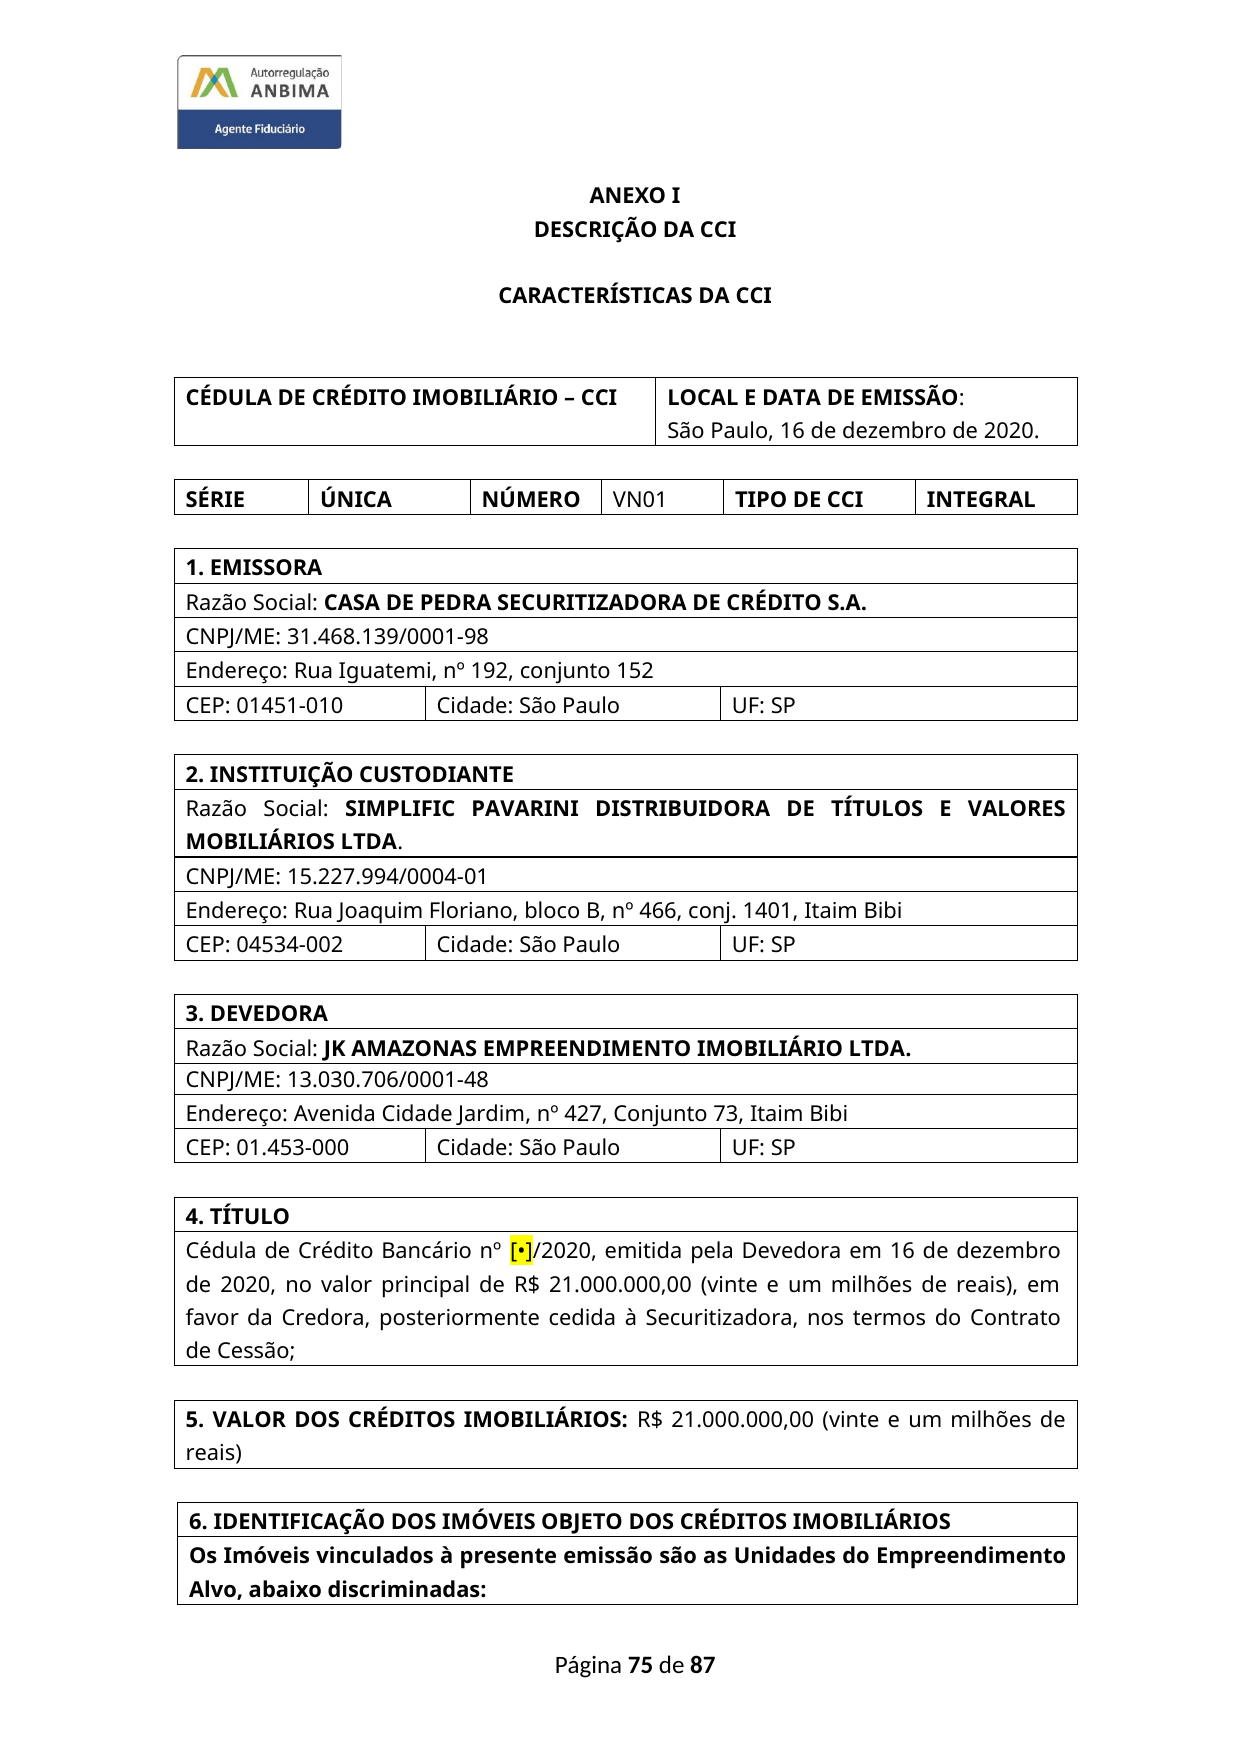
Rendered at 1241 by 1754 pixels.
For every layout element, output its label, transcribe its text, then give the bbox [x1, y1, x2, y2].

table_header 3. DEVEDORA [175, 995, 1077, 1028]
table_header 1. EMISSORA [175, 549, 1077, 582]
table_cell Cidade: São Paulo [426, 687, 720, 720]
table_header INTEGRAL [916, 480, 1077, 514]
table_cell Endereço: Rua Iguatemi, nº 192, conjunto 152 [175, 652, 1077, 686]
table_header VN01 [602, 480, 723, 514]
table_cell Cédula de Crédito Bancário nº [•]/2020, emitida pela Devedora em 16 de dezembro de 2020, no valor principal de R$ 21.000.000,00 (vinte e um milhões de reais), em favor da Credora, posteriormente cedida à Securitizadora, nos termos do Contrato de Cessão; [175, 1232, 1077, 1365]
table_header LOCAL E DATA DE EMISSÃO: São Paulo, 16 de dezembro de 2020. [656, 378, 1077, 445]
table_cell CEP: 01.453-000 [175, 1129, 425, 1162]
table_header CÉDULA DE CRÉDITO IMOBILIÁRIO – CCI [175, 378, 655, 445]
table_cell CNPJ/ME: 31.468.139/0001-98 [175, 618, 1077, 651]
table_header 5. VALOR DOS CRÉDITOS IMOBILIÁRIOS: R$ 21.000.000,00 (vinte e um milhões de reais) [175, 1401, 1077, 1467]
table_header ÚNICA [309, 480, 470, 514]
table_cell Razão Social: CASA DE PEDRA SECURITIZADORA DE CRÉDITO S.A. [175, 584, 1077, 617]
table_header 4. TÍTULO [175, 1198, 1077, 1231]
table_cell CNPJ/ME: 13.030.706/0001-48 [175, 1064, 1077, 1093]
table_cell CNPJ/ME: 15.227.994/0004-01 [175, 858, 1077, 891]
table_cell Cidade: São Paulo [426, 1129, 720, 1162]
table_cell Razão Social: JK AMAZONAS EMPREENDIMENTO IMOBILIÁRIO LTDA. [175, 1029, 1077, 1063]
table_header 6. IDENTIFICAÇÃO DOS IMÓVEIS OBJETO DOS CRÉDITOS IMOBILIÁRIOS [178, 1503, 1077, 1536]
table_header 2. INSTITUIÇÃO CUSTODIANTE [175, 755, 1077, 789]
picture [177, 55, 342, 149]
table_cell Os Imóveis vinculados à presente emissão são as Unidades do Empreendimento Alvo, abaixo discriminadas: [178, 1537, 1077, 1604]
table_cell UF: SP [721, 926, 1077, 959]
table_cell CEP: 01451-010 [175, 687, 425, 720]
table_cell UF: SP [721, 1129, 1077, 1162]
table_cell Endereço: Avenida Cidade Jardim, nº 427, Conjunto 73, Itaim Bibi [175, 1095, 1077, 1128]
table_cell UF: SP [721, 687, 1077, 720]
text CARACTERÍSTICAS DA CCI [177, 277, 1092, 311]
table_cell Razão Social: SIMPLIFIC PAVARINI DISTRIBUIDORA DE TÍTULOS E VALORES MOBILIÁRIOS LTDA. [175, 790, 1077, 856]
table_cell Endereço: Rua Joaquim Floriano, bloco B, nº 466, conj. 1401, Itaim Bibi [175, 892, 1077, 925]
table_cell CEP: 04534-002 [175, 926, 425, 959]
table_header TIPO DE CCI [724, 480, 915, 514]
table_header SÉRIE [175, 480, 308, 514]
subtitle ANEXO I [177, 177, 1092, 211]
table_cell Cidade: São Paulo [426, 926, 720, 959]
text descrição DA CCI [177, 211, 1092, 244]
table_header NÚMERO [471, 480, 601, 514]
